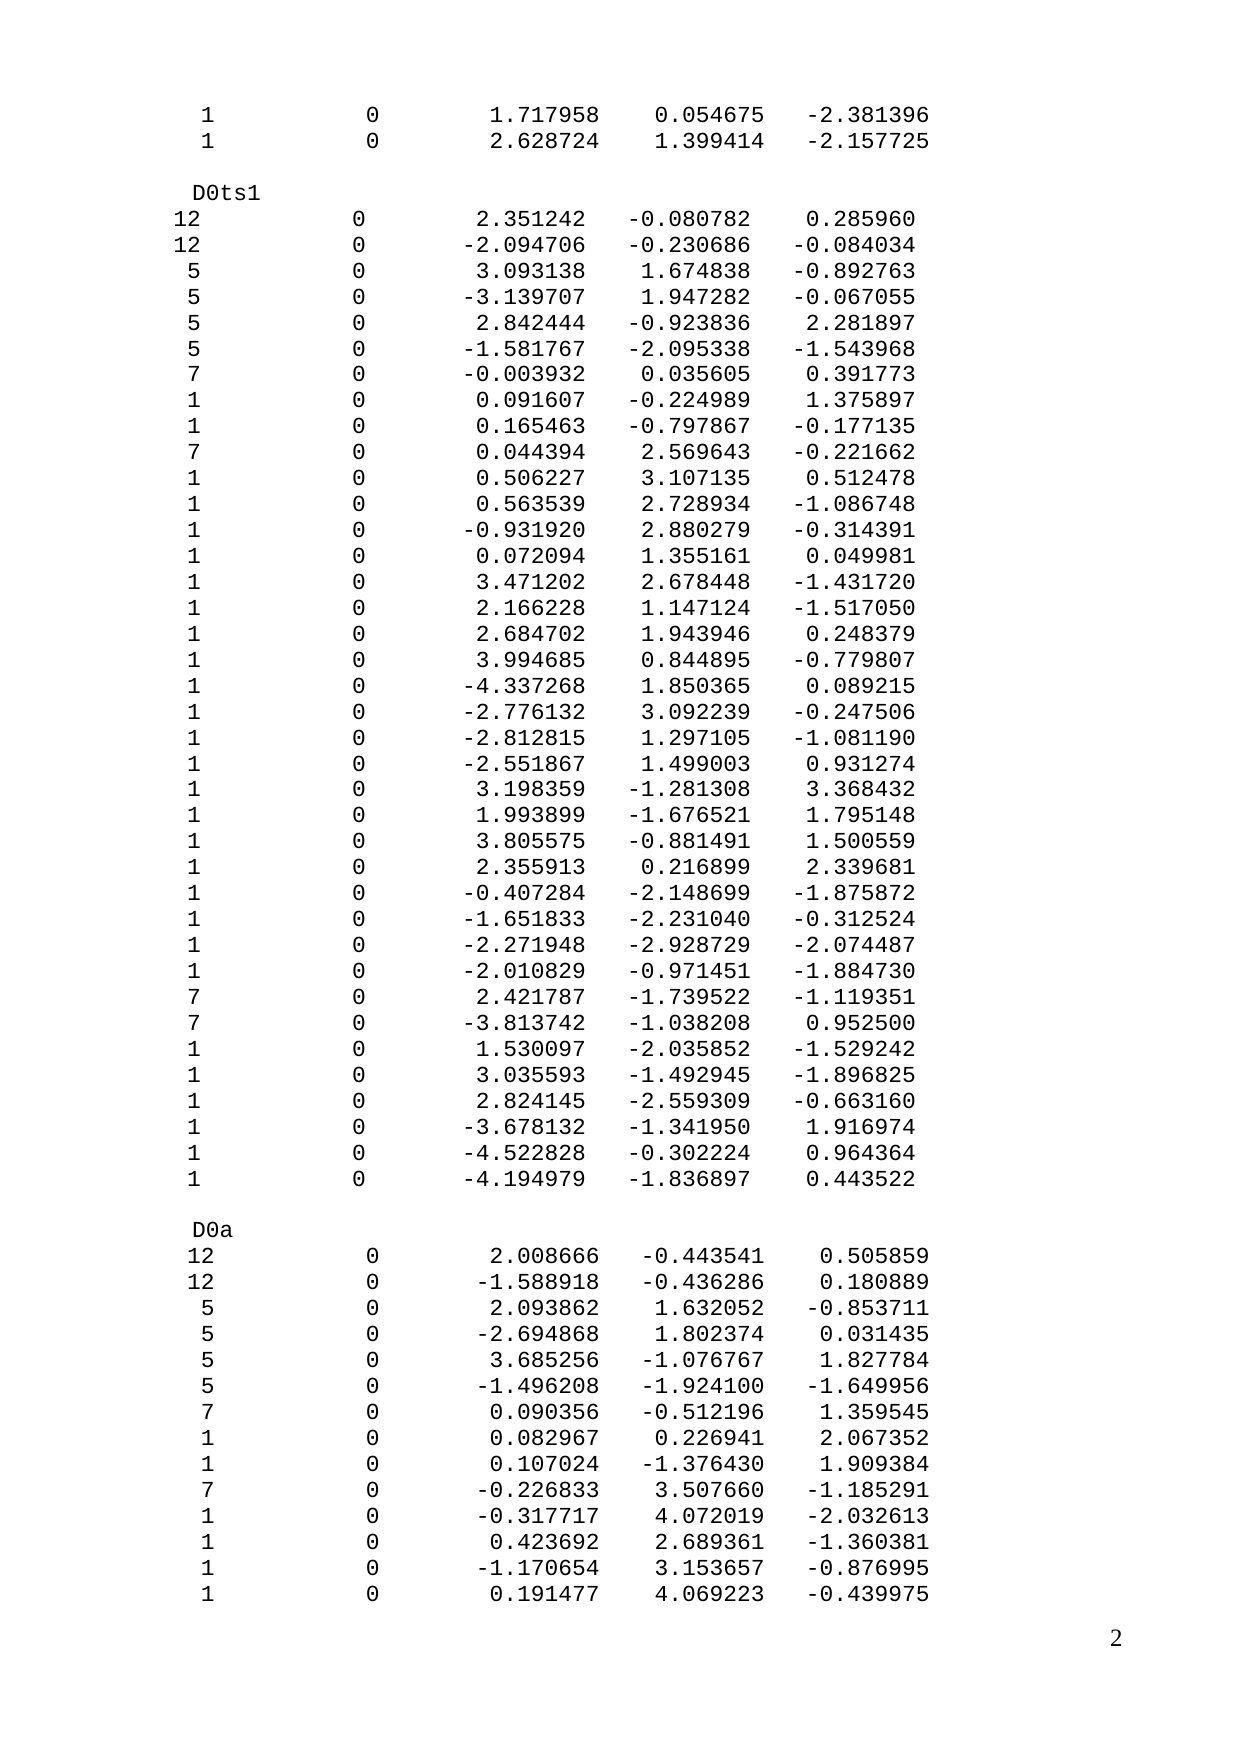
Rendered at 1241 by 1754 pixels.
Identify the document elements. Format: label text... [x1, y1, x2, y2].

text 12 0 2.008666 -0.443541 0.505859 [118, 1245, 1122, 1271]
text 1 0 -4.337268 1.850365 0.089215 [118, 674, 1122, 700]
text 1 0 3.198359 -1.281308 3.368432 [118, 778, 1122, 804]
text 5 0 3.093138 1.674838 -0.892763 [118, 259, 1122, 285]
text 7 0 0.090356 -0.512196 1.359545 [118, 1400, 1122, 1426]
text 1 0 0.563539 2.728934 -1.086748 [118, 492, 1122, 518]
text 1 0 -0.931920 2.880279 -0.314391 [118, 518, 1122, 544]
text 5 0 -1.496208 -1.924100 -1.649956 [118, 1374, 1122, 1400]
text 1 0 2.824145 -2.559309 -0.663160 [118, 1089, 1122, 1115]
text 1 0 3.035593 -1.492945 -1.896825 [118, 1063, 1122, 1089]
text 1 0 0.082967 0.226941 2.067352 [118, 1426, 1122, 1452]
text 1 0 1.717958 0.054675 -2.381396 [118, 103, 1122, 129]
text 5 0 2.093862 1.632052 -0.853711 [118, 1297, 1122, 1322]
text D0a [118, 1219, 1122, 1245]
text 1 0 3.994685 0.844895 -0.779807 [118, 648, 1122, 674]
text 12 0 -1.588918 -0.436286 0.180889 [118, 1271, 1122, 1297]
text 1 0 0.506227 3.107135 0.512478 [118, 467, 1122, 492]
text 5 0 -3.139707 1.947282 -0.067055 [118, 285, 1122, 311]
text 12 0 2.351242 -0.080782 0.285960 [118, 207, 1122, 233]
text 1 0 2.628724 1.399414 -2.157725 [118, 129, 1122, 155]
text 7 0 -0.003932 0.035605 0.391773 [118, 363, 1122, 389]
text 1 0 0.423692 2.689361 -1.360381 [118, 1530, 1122, 1556]
text 1 0 -2.776132 3.092239 -0.247506 [118, 700, 1122, 726]
text 1 0 -2.271948 -2.928729 -2.074487 [118, 933, 1122, 959]
text 1 0 1.993899 -1.676521 1.795148 [118, 804, 1122, 830]
text 1 0 0.107024 -1.376430 1.909384 [118, 1452, 1122, 1478]
text 7 0 -3.813742 -1.038208 0.952500 [118, 1011, 1122, 1037]
text 1 0 -0.317717 4.072019 -2.032613 [118, 1504, 1122, 1530]
text 1 0 -3.678132 -1.341950 1.916974 [118, 1115, 1122, 1141]
text 5 0 -1.581767 -2.095338 -1.543968 [118, 337, 1122, 363]
text 1 0 3.805575 -0.881491 1.500559 [118, 830, 1122, 856]
text 1 0 0.191477 4.069223 -0.439975 [118, 1582, 1122, 1608]
text 1 0 -4.522828 -0.302224 0.964364 [118, 1141, 1122, 1167]
text 7 0 0.044394 2.569643 -0.221662 [118, 441, 1122, 467]
text 1 0 -4.194979 -1.836897 0.443522 [118, 1167, 1122, 1193]
text 1 0 -2.812815 1.297105 -1.081190 [118, 726, 1122, 752]
text D0ts1 [118, 181, 1122, 207]
text 1 0 -2.551867 1.499003 0.931274 [118, 752, 1122, 778]
text 1 0 2.684702 1.943946 0.248379 [118, 622, 1122, 648]
text 1 0 3.471202 2.678448 -1.431720 [118, 570, 1122, 596]
text 5 0 -2.694868 1.802374 0.031435 [118, 1322, 1122, 1348]
text 1 0 -2.010829 -0.971451 -1.884730 [118, 959, 1122, 985]
text 1 0 -0.407284 -2.148699 -1.875872 [118, 882, 1122, 907]
text 1 0 -1.651833 -2.231040 -0.312524 [118, 907, 1122, 933]
text 5 0 2.842444 -0.923836 2.281897 [118, 311, 1122, 337]
text 1 0 -1.170654 3.153657 -0.876995 [118, 1556, 1122, 1582]
text 1 0 1.530097 -2.035852 -1.529242 [118, 1037, 1122, 1063]
text 1 0 2.355913 0.216899 2.339681 [118, 856, 1122, 882]
text 1 0 0.165463 -0.797867 -0.177135 [118, 415, 1122, 441]
text 1 0 2.166228 1.147124 -1.517050 [118, 596, 1122, 622]
text 1 0 0.072094 1.355161 0.049981 [118, 544, 1122, 570]
text 7 0 -0.226833 3.507660 -1.185291 [118, 1478, 1122, 1504]
text 1 0 0.091607 -0.224989 1.375897 [118, 389, 1122, 415]
text 12 0 -2.094706 -0.230686 -0.084034 [118, 233, 1122, 259]
text 5 0 3.685256 -1.076767 1.827784 [118, 1348, 1122, 1374]
text 7 0 2.421787 -1.739522 -1.119351 [118, 985, 1122, 1011]
